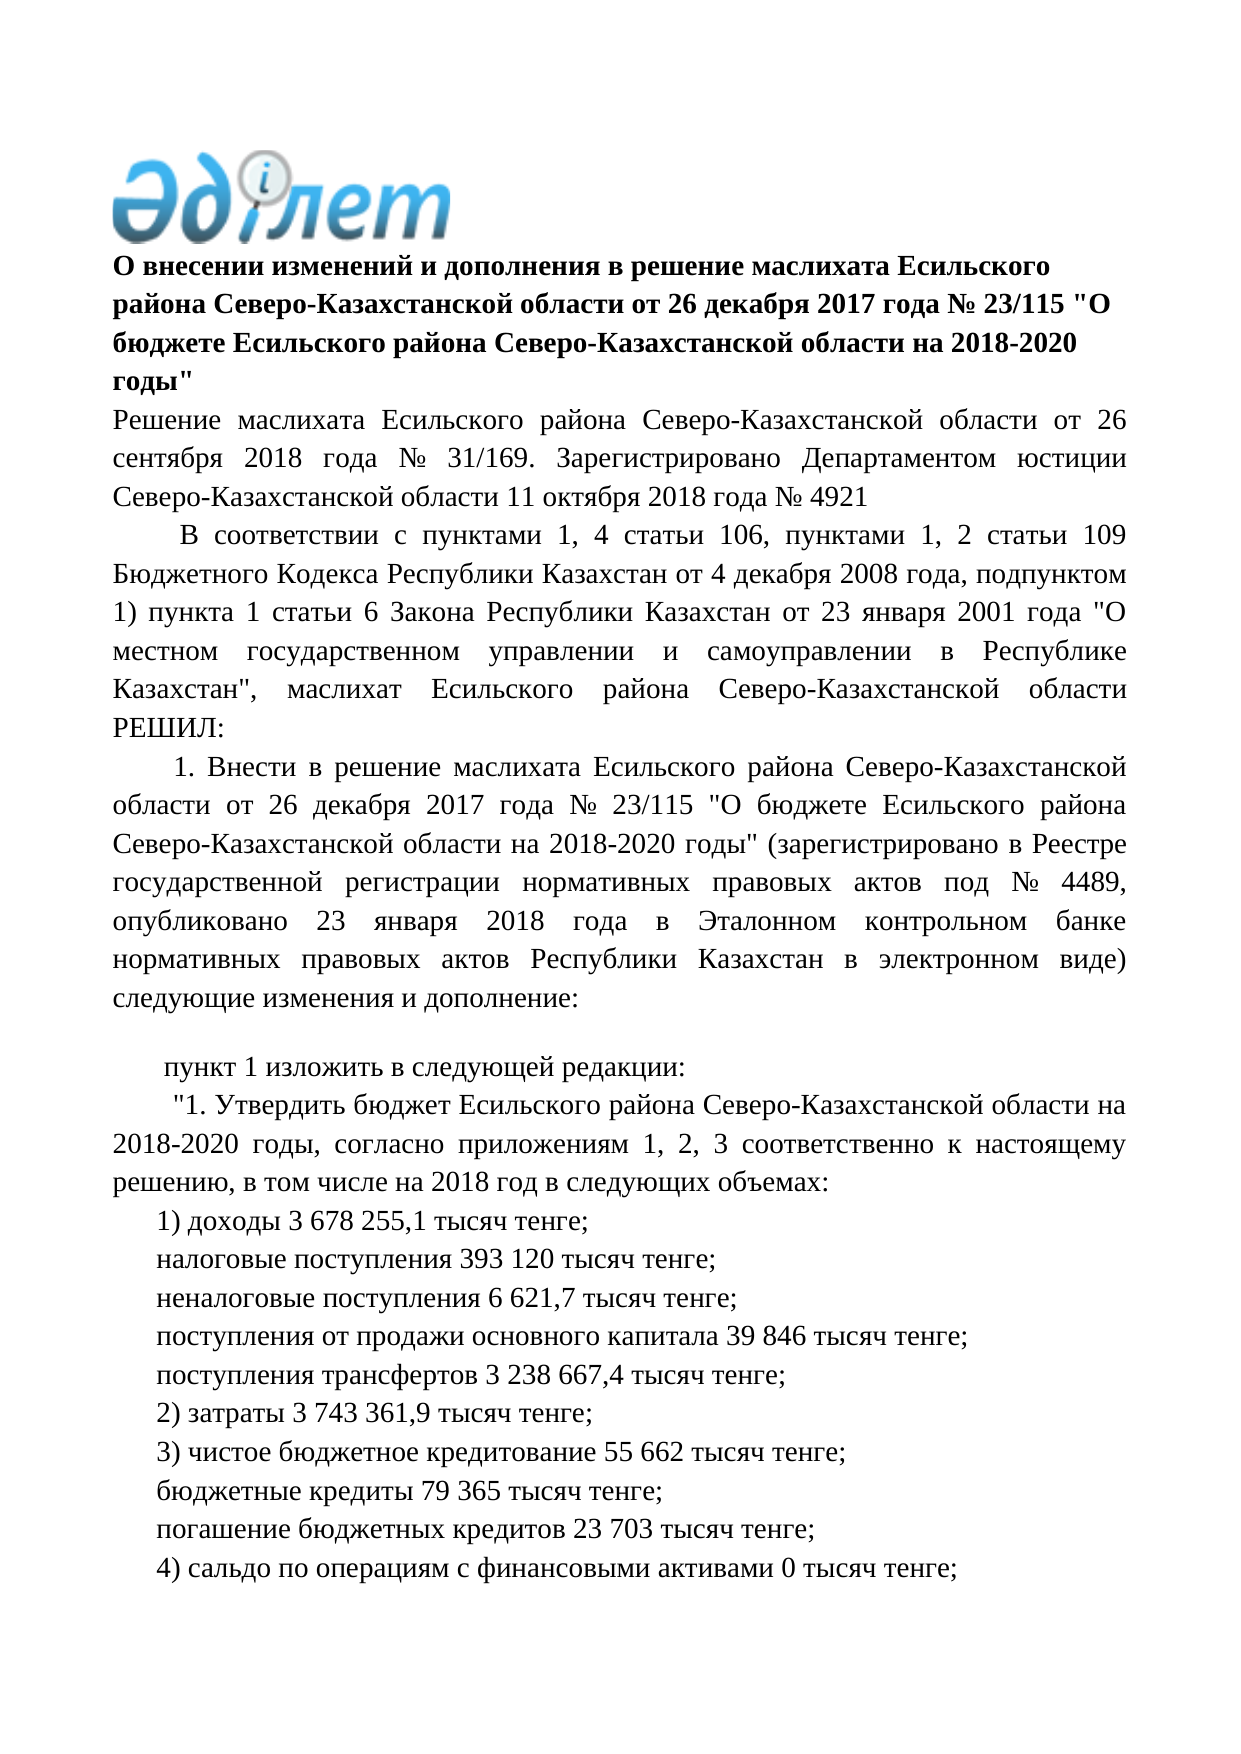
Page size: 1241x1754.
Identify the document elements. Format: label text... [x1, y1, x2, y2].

text поступления от продажи основного капитала 39 846 тысяч тенге; [112, 1318, 1128, 1352]
text поступления трансфертов 3 238 667,4 тысяч тенге; [112, 1357, 1128, 1391]
text 3) чистое бюджетное кредитование 55 662 тысяч тенге; [112, 1434, 1128, 1468]
text "1. Утвердить бюджет Есильского района Северо-Казахстанской области на 2018-2020 годы, согласно приложениям 1, 2, 3 соответственно к настоящему решению, в том числе на 2018 год в следующих объемах: [112, 1087, 1128, 1198]
text неналоговые поступления 6 621,7 тысяч тенге; [112, 1280, 1128, 1313]
text бюджетные кредиты 79 365 тысяч тенге; [112, 1473, 1128, 1506]
text 2) затраты 3 743 361,9 тысяч тенге; [112, 1396, 1128, 1429]
text 1) доходы 3 678 255,1 тысяч тенге; [112, 1203, 1128, 1236]
text 4) сальдо по операциям с финансовыми активами 0 тысяч тенге; [112, 1550, 1128, 1583]
picture [112, 150, 451, 244]
text погашение бюджетных кредитов 23 703 тысяч тенге; [112, 1511, 1128, 1545]
text налоговые поступления 393 120 тысяч тенге; [112, 1241, 1128, 1275]
text пункт 1 изложить в следующей редакции: [112, 1049, 1128, 1082]
text Решение маслихата Есильского района Северо-Казахстанской области от 26 сентября 2018 года № 31/169. Зарегистрировано Департаментом юстиции Северо-Казахстанской области 11 октября 2018 года № 4921 [112, 402, 1128, 512]
text О внесении изменений и дополнения в решение маслихата Есильского района Северо-Казахстанской области от 26 декабря 2017 года № 23/115 "О бюджете Есильского района Северо-Казахстанской области на 2018-2020 годы" [112, 248, 1128, 397]
text 1. Внести в решение маслихата Есильского района Северо-Казахстанской области от 26 декабря 2017 года № 23/115 "О бюджете Есильского района Северо-Казахстанской области на 2018-2020 годы" (зарегистрировано в Реестре государственной регистрации нормативных правовых актов под № 4489, опубликовано 23 января 2018 года в Эталонном контрольном банке нормативных правовых актов Республики Казахстан в электронном виде) следующие изменения и дополнение: [112, 749, 1128, 1013]
text В соответствии с пунктами 1, 4 статьи 106, пунктами 1, 2 статьи 109 Бюджетного Кодекса Республики Казахстан от 4 декабря 2008 года, подпунктом 1) пункта 1 статьи 6 Закона Республики Казахстан от 23 января 2001 года "О местном государственном управлении и самоуправлении в Республике Казахстан", маслихат Есильского района Северо-Казахстанской области РЕШИЛ: [112, 517, 1128, 744]
